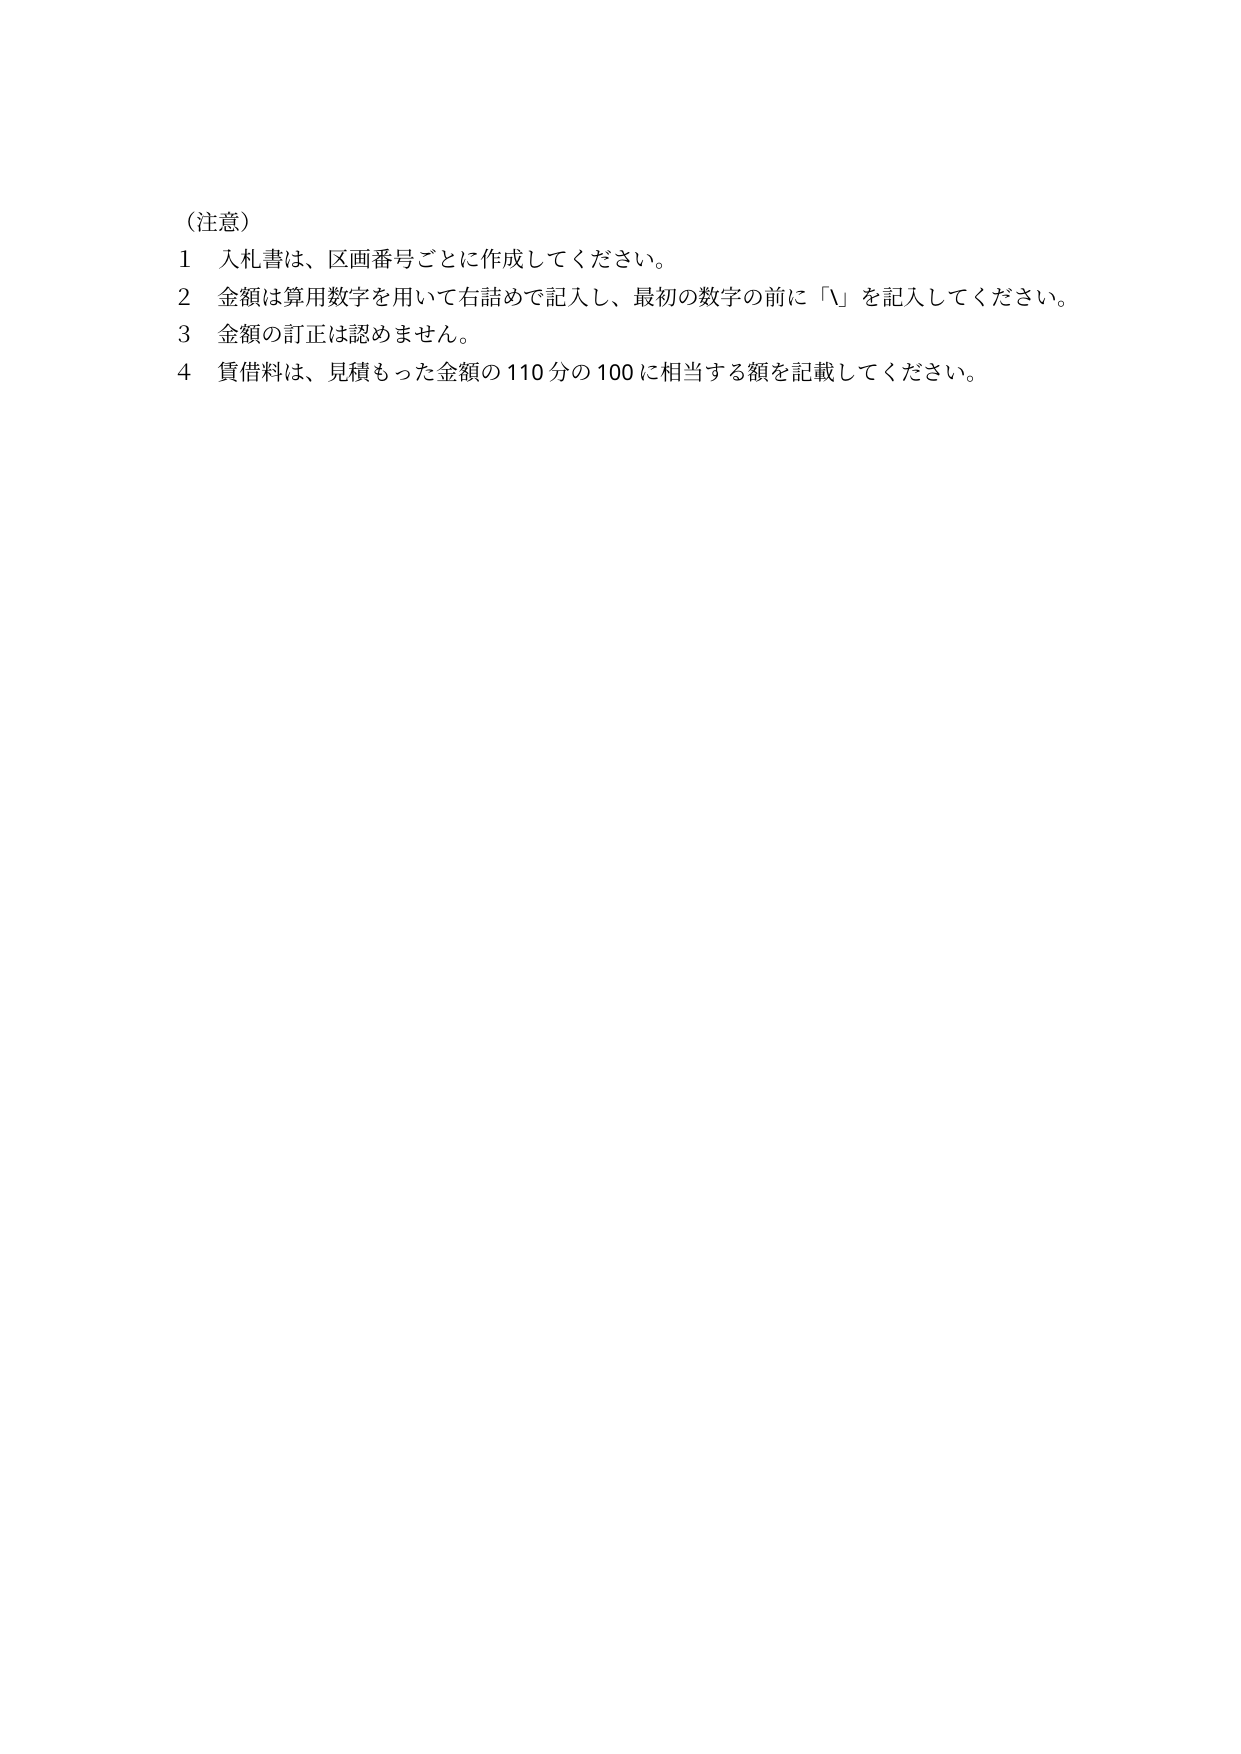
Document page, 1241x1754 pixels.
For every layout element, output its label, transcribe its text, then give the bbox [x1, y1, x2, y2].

text ３ 金額の訂正は認めません。 [174, 314, 1110, 352]
text １ 入札書は、区画番号ごとに作成してください。 [174, 239, 1110, 277]
text ２ 金額は算用数字を用いて右詰めで記入し、最初の数字の前に「\」を記入してください。 [174, 277, 1110, 314]
text （注意） [174, 202, 1110, 239]
text ４ 賃借料は、見積もった金額の110分の100に相当する額を記載してください。 [174, 352, 1110, 389]
